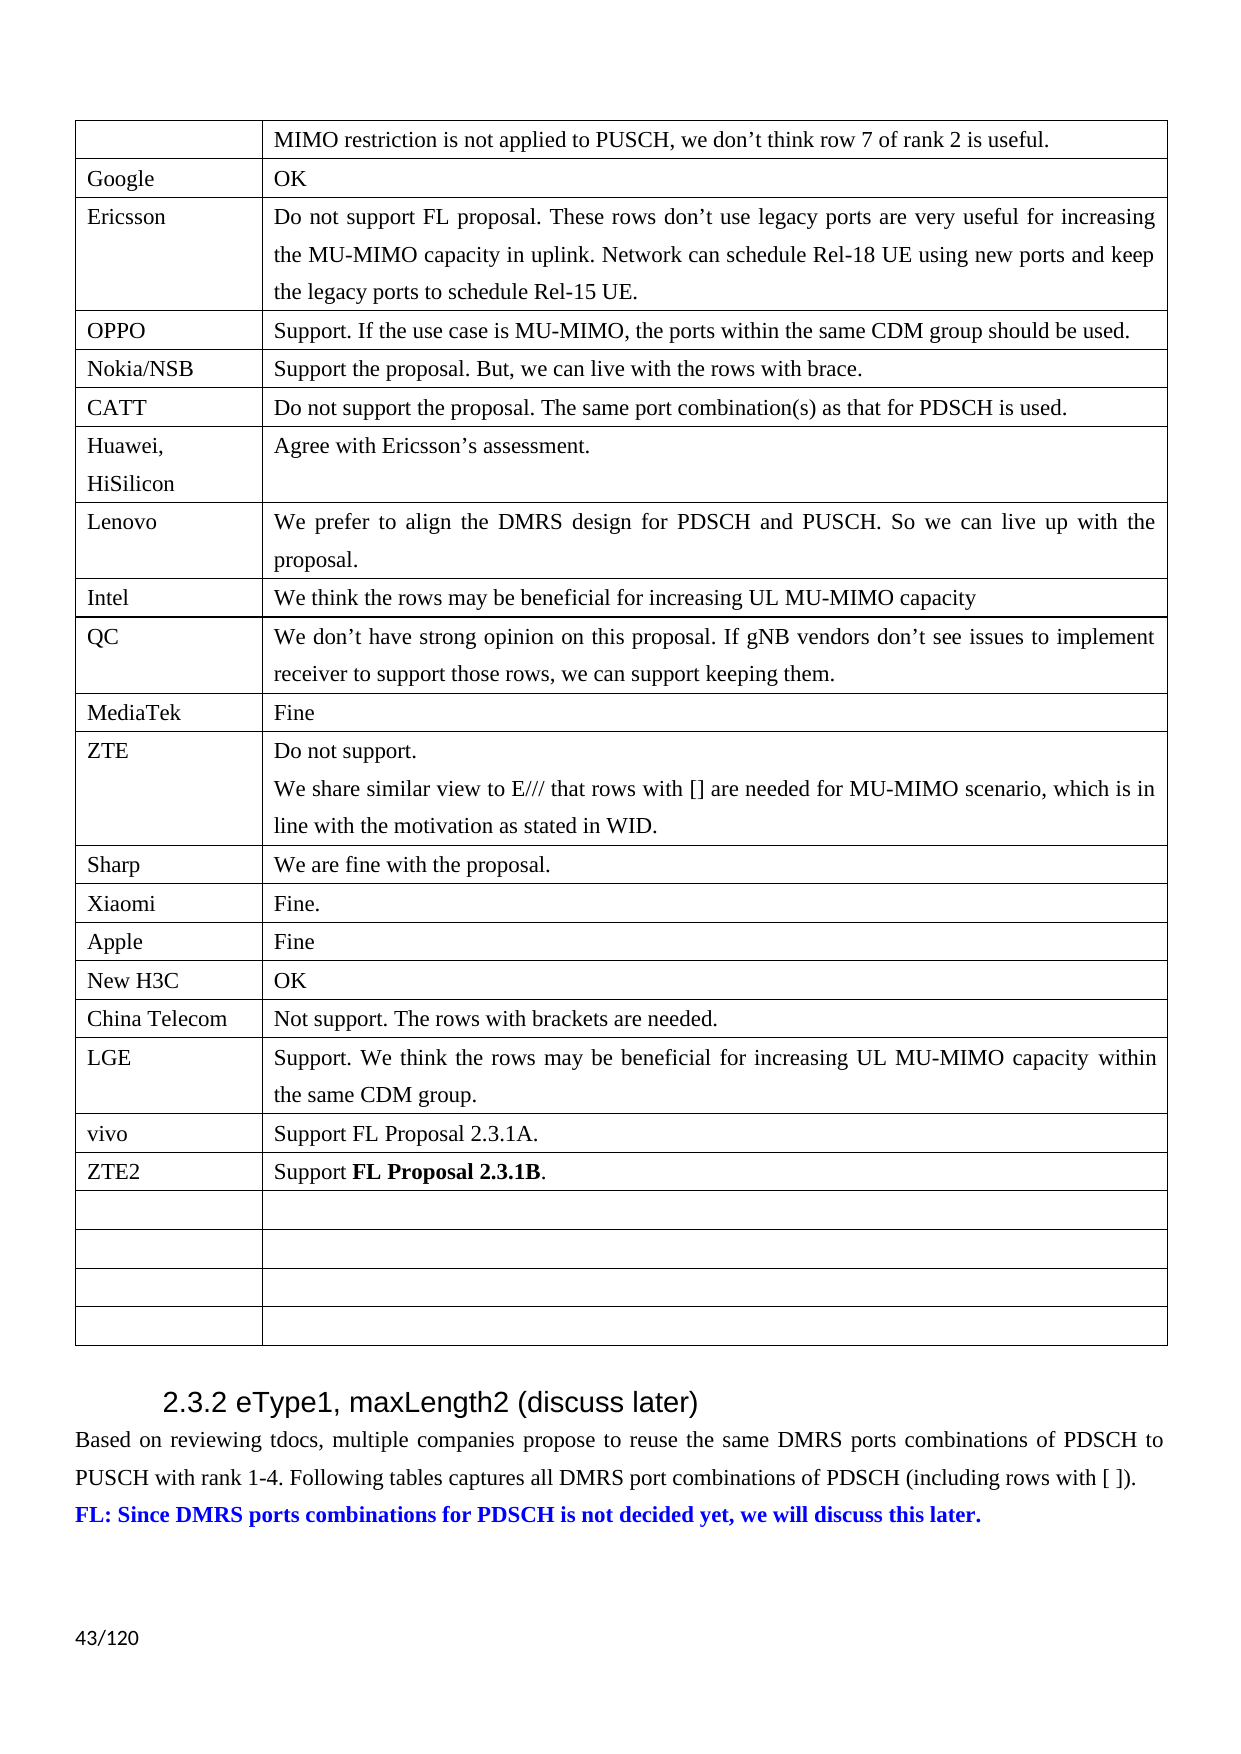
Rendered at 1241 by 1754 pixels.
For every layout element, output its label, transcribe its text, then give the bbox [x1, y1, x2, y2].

text FL: Since DMRS ports combinations for PDSCH is not decided yet, we will discuss this later. [75, 1496, 1165, 1533]
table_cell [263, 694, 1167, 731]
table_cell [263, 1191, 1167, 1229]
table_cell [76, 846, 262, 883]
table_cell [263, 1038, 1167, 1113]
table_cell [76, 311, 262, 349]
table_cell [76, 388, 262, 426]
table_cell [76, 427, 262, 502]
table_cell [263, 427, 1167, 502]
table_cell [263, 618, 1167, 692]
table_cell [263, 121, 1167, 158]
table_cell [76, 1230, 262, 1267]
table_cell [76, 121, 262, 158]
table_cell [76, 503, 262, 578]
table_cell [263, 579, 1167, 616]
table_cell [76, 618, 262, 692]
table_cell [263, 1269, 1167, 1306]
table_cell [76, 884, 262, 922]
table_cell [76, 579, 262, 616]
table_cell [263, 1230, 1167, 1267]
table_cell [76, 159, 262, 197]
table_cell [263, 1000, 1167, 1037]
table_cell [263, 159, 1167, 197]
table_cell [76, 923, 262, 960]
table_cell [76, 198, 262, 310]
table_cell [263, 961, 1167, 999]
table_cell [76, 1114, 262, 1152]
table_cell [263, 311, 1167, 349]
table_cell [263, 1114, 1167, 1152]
text Based on reviewing tdocs, multiple companies propose to reuse the same DMRS ports combinations of PDSCH to PUSCH with rank 1-4. Following tables captures all DMRS port combinations of PDSCH (including rows with [ ]). [75, 1421, 1165, 1496]
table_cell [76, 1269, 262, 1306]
subtitle 2.3.2 eType1, maxLength2 (discuss later) [162, 1383, 1165, 1421]
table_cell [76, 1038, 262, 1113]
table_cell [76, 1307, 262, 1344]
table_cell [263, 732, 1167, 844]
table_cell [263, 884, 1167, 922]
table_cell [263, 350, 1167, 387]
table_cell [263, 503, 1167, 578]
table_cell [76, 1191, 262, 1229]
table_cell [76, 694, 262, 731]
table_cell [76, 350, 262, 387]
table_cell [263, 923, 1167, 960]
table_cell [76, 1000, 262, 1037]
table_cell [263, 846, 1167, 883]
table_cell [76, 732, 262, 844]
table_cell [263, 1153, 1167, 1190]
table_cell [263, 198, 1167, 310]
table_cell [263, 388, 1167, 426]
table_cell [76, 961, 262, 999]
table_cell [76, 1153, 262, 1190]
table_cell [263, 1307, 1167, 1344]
